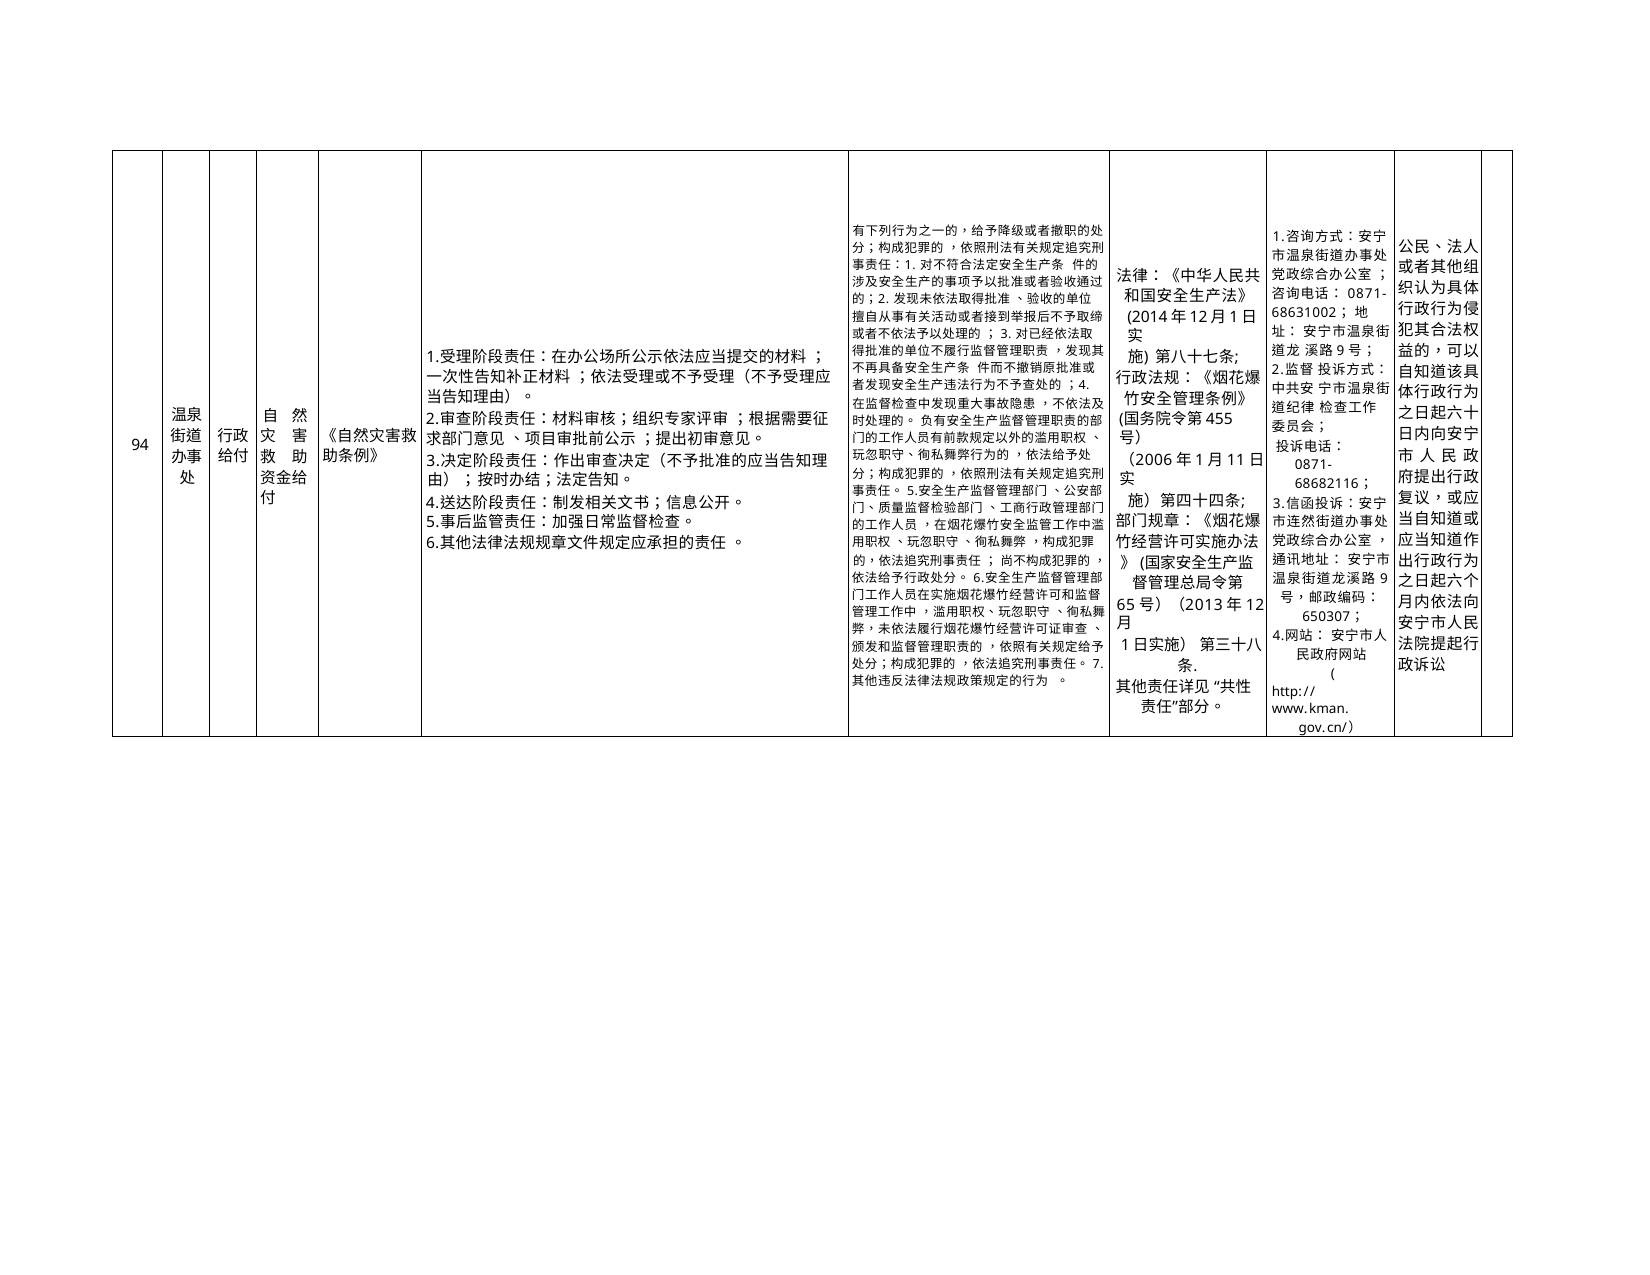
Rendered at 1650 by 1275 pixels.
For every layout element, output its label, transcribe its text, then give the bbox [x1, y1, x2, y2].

table_header [1482, 151, 1512, 736]
table_header 自然灾 害救助 资金给 付 [257, 151, 318, 736]
table_header 有下列行为之一的，给予降级或者撤职的处 分；构成犯罪的 ，依照刑法有关规定追究刑 事责任：1. 对不符合法定安全生产条 件的 涉及安全生产的事项予以批准或者验收通过 的；2. 发现未依法取得批准 、验收的单位 擅自从事有关活动或者接到举报后不予取缔 或者不依法予以处理的 ； 3. 对已经依法取 得批准的单位不履行监督管理职责 ，发现其 不再具备安全生产条 件而不撤销原批准或 者发现安全生产违法行为不予查处的 ；4. 在监督检查中发现重大事故隐患 ，不依法及 时处理的。 负有安全生产监督管理职责的部 门的工作人员有前款规定以外的滥用职权 、 玩忽职守、徇私舞弊行为的 ，依法给予处 分；构成犯罪的 ，依照刑法有关规定追究刑 事责任。 5.安全生产监督管理部门 、公安部 门、质量监督检验部门 、工商行政管理部门 的工作人员 ，在烟花爆竹安全监管工作中滥 用职权 、玩忽职守 、徇私舞弊 ，构成犯罪 的，依法追究刑事责任 ； 尚不构成犯罪的 ， 依法给予行政处分。 6.安全生产监督管理部 门工作人员在实施烟花爆竹经营许可和监督 管理工作中 ，滥用职权、玩忽职守 、徇私舞 弊，未依法履行烟花爆竹经营许可证审查 、 颁发和监督管理职责的 ，依照有关规定给予 处分；构成犯罪的 ，依法追究刑事责任。 7. 其他违反法律法规政策规定的行为 。 [849, 151, 1109, 736]
table_header 1.咨询方式：安宁 市温泉街道办事处 党政综合办公室 ； 咨询电话： 0871- 68631002； 地址： 安宁市温泉街道龙 溪路9号； 2.监督 投诉方式： 中共安 宁市温泉街道纪律 检查工作委员会； 投诉电话： 0871- 68682116； 3.信函投诉：安宁 市连然街道办事处 党政综合办公室 ， 通讯地址： 安宁市 温泉街道龙溪路 9 号，邮政编码： 650307； 4.网站： 安宁市人 民政府网站 ( http://www.kman. gov.cn/） [1267, 151, 1394, 736]
table_header 94 [113, 151, 162, 736]
table_header 温泉 街道 办事 处 [163, 151, 209, 736]
table_header 《自然灾害救 助条例》 [319, 151, 421, 736]
table_header 公民、法人 或者其他组 织认为具体 行政行为侵 犯其合法权 益的，可以 自知道该具 体行政行为 之日起六十 日内向安宁 市人民政 府提出行政 复议，或应 当自知道或 应当知道作 出行政行为 之日起六个 月内依法向 安宁市人民 法院提起行 政诉讼 [1395, 151, 1481, 736]
table_header 法律：《中华人民共 和国安全生产法》 (2014年12月1日实 施) 第八十七条; 行政法规：《烟花爆 竹安全管理条例》 (国务院令第455号） （2006年1月11日实 施）第四十四条; 部门规章：《烟花爆 竹经营许可实施办法 》 (国家安全生产监 督管理总局令第 65号）（2013年12月 1日实施） 第三十八 条. 其他责任详见 “共性 责任”部分。 [1110, 151, 1266, 736]
table_header 行政 给付 [210, 151, 256, 736]
table_header 1.受理阶段责任：在办公场所公示依法应当提交的材料 ； 一次性告知补正材料 ；依法受理或不予受理（不予受理应 当告知理由）。 2.审查阶段责任：材料审核；组织专家评审 ；根据需要征 求部门意见 、项目审批前公示 ；提出初审意见。 3.决定阶段责任：作出审查决定（不予批准的应当告知理 由）；按时办结；法定告知。 4.送达阶段责任：制发相关文书；信息公开。 5.事后监管责任：加强日常监督检查。 6.其他法律法规规章文件规定应承担的责任 。 [422, 151, 848, 736]
